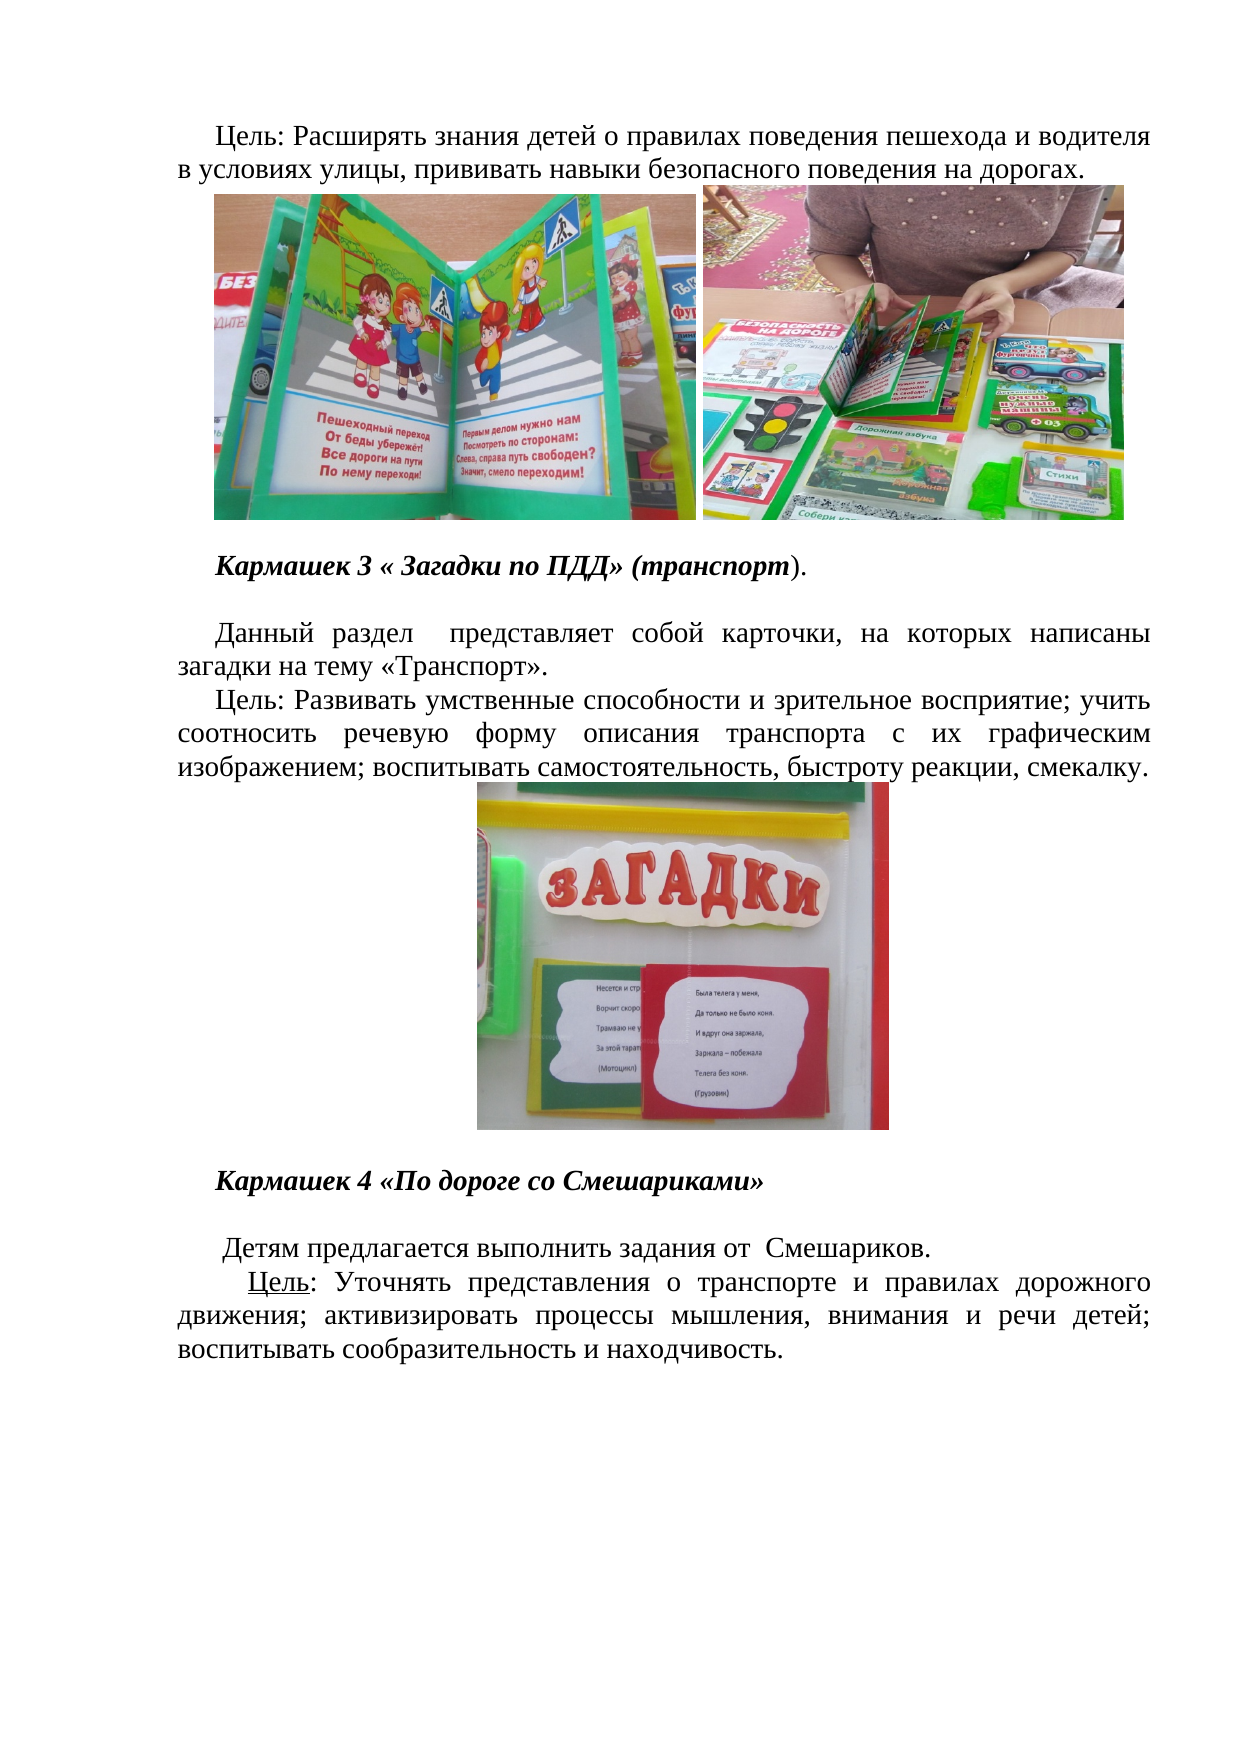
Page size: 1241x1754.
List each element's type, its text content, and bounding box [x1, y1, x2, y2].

text Данный раздел представляет собой карточки, на которых написаны загадки на тему «Транспорт». [177, 615, 1152, 682]
text Цель: Уточнять представления о транспорте и правилах дорожного движения; активизировать процессы мышления, внимания и речи детей; воспитывать сообразительность и находчивость. [177, 1264, 1152, 1364]
picture [703, 185, 1124, 520]
text Детям предлагается выполнить задания от Смешариков. [177, 1230, 1152, 1264]
picture [477, 782, 889, 1130]
text Кармашек 3 « Загадки по ПДД» (транспорт). [177, 548, 1152, 581]
text Цель: Развивать умственные способности и зрительное восприятие; учить соотносить речевую форму описания транспорта с их графическим изображением; воспитывать самостоятельность, быстроту реакции, смекалку. [177, 682, 1152, 782]
text Цель: Расширять знания детей о правилах поведения пешехода и водителя в условиях улицы, прививать навыки безопасного поведения на дорогах. [177, 118, 1152, 185]
picture [214, 194, 696, 520]
text Кармашек 4 «По дороге со Смешариками» [177, 1163, 1152, 1197]
